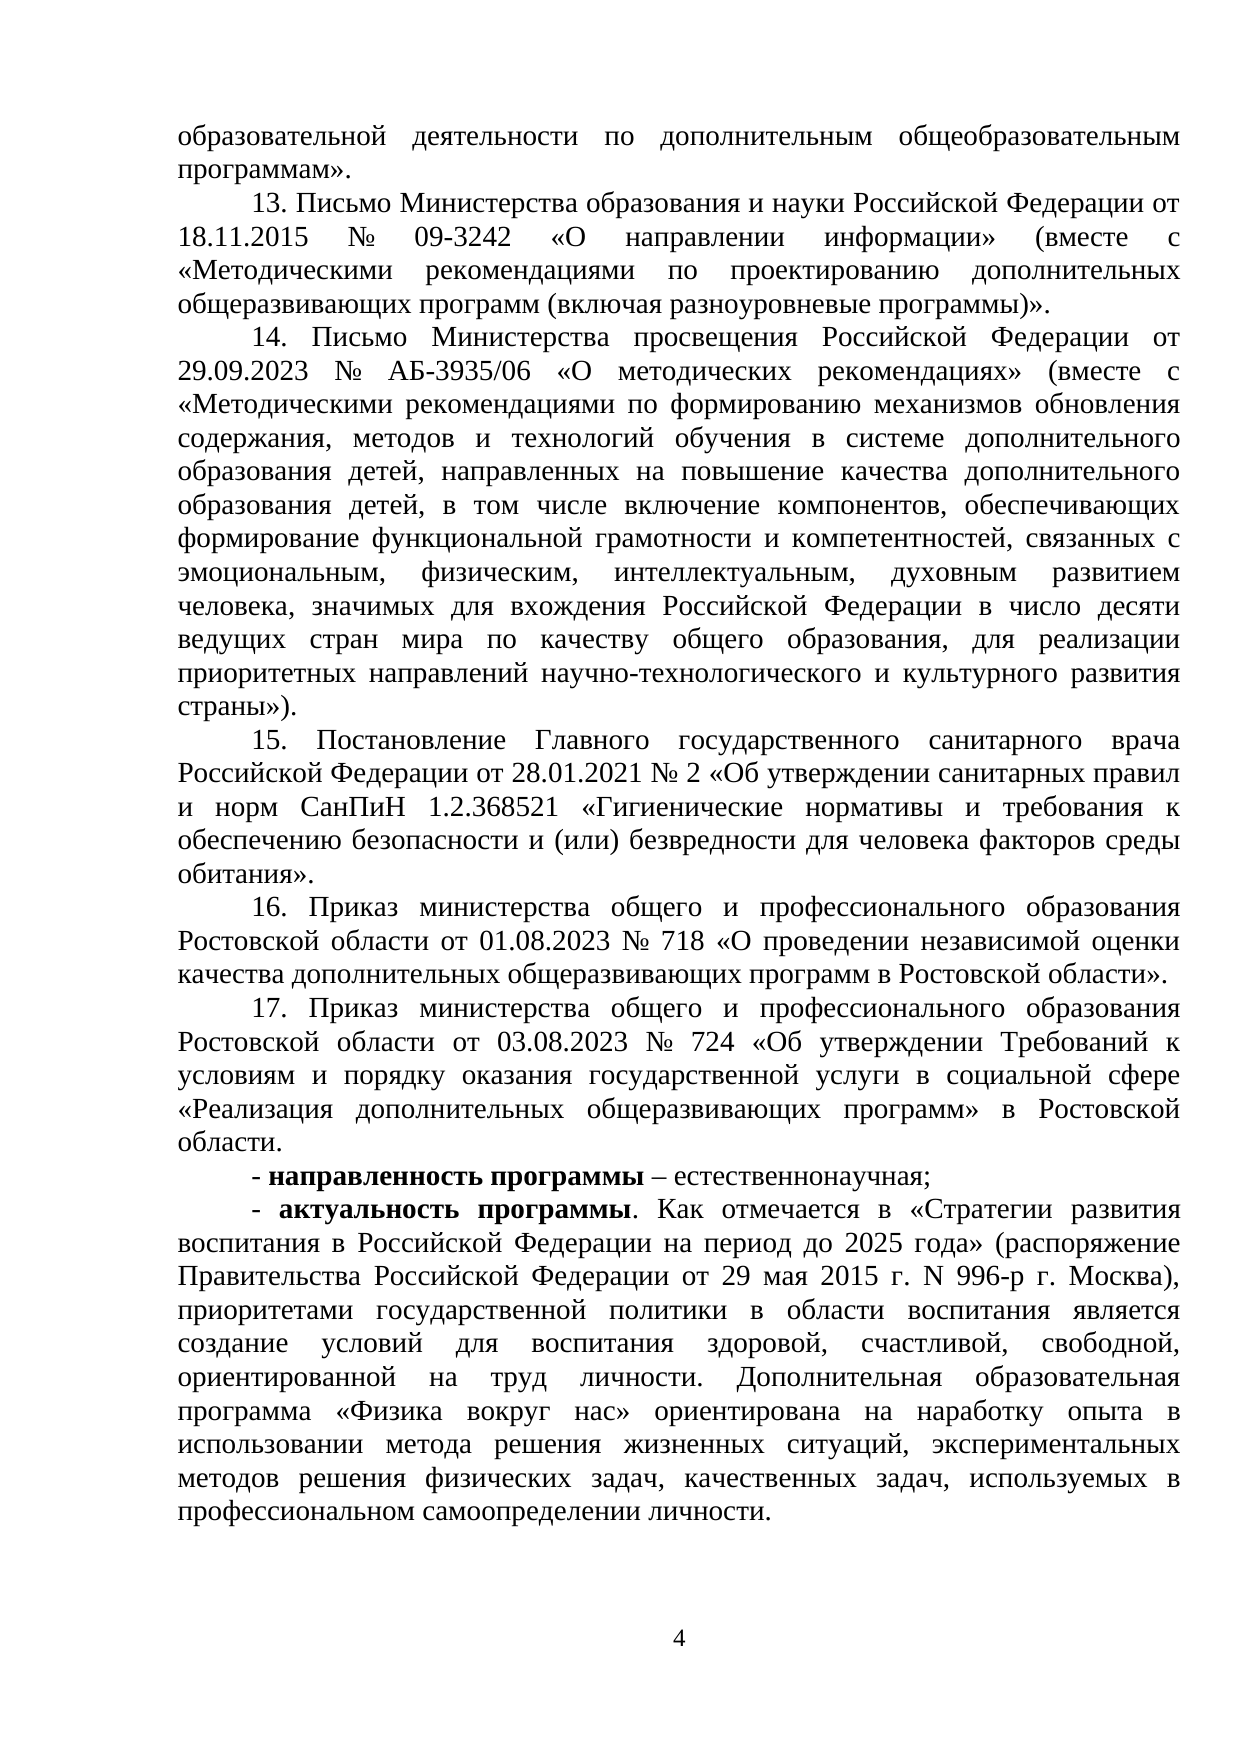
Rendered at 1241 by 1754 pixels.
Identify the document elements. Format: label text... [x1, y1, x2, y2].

list - актуальность программы. Как отмечается в «Стратегии развития воспитания в Российской Федерации на период до 2025 года» (распоряжение Правительства Российской Федерации от 29 мая 2015 г. N 996-р г. Москва), приоритетами государственной политики в области воспитания является создание условий для воспитания здоровой, счастливой, свободной, ориентированной на труд личности. Дополнительная образовательная программа «Физика вокруг нас» ориентирована на наработку опыта в использовании метода решения жизненных ситуаций, экспериментальных методов решения физических задач, качественных задач, используемых в профессиональном самоопределении личности. [177, 1191, 1181, 1527]
list 16. Приказ министерства общего и профессионального образования Ростовской области от 01.08.2023 № 718 «О проведении независимой оценки качества дополнительных общеразвивающих программ в Ростовской области». [177, 889, 1181, 990]
list 17. Приказ министерства общего и профессионального образования Ростовской области от 03.08.2023 № 724 «Об утверждении Требований к условиям и порядку оказания государственной услуги в социальной сфере «Реализация дополнительных общеразвивающих программ» в Ростовской области. [177, 990, 1181, 1158]
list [177, 118, 1181, 185]
list 15. Постановление Главного государственного санитарного врача Российской Федерации от 28.01.2021 № 2 «Об утверждении санитарных правил и норм СанПиН 1.2.368521 «Гигиенические нормативы и требования к обеспечению безопасности и (или) безвредности для человека факторов среды обитания». [177, 722, 1181, 889]
list 13. Письмо Министерства образования и науки Российской Федерации от 18.11.2015 № 09-3242 «О направлении информации» (вместе с «Методическими рекомендациями по проектированию дополнительных общеразвивающих программ (включая разноуровневые программы)». [177, 185, 1181, 319]
list - направленность программы – естественнонаучная; [177, 1158, 1181, 1191]
list 14. Письмо Министерства просвещения Российской Федерации от 29.09.2023 № АБ-3935/06 «О методических рекомендациях» (вместе с «Методическими рекомендациями по формированию механизмов обновления содержания, методов и технологий обучения в системе дополнительного образования детей, направленных на повышение качества дополнительного образования детей, в том числе включение компонентов, обеспечивающих формирование функциональной грамотности и компетентностей, связанных с эмоциональным, физическим, интеллектуальным, духовным развитием человека, значимых для вхождения Российской Федерации в число десяти ведущих стран мира по качеству общего образования, для реализации приоритетных направлений научно-технологического и культурного развития страны»). [177, 319, 1181, 722]
